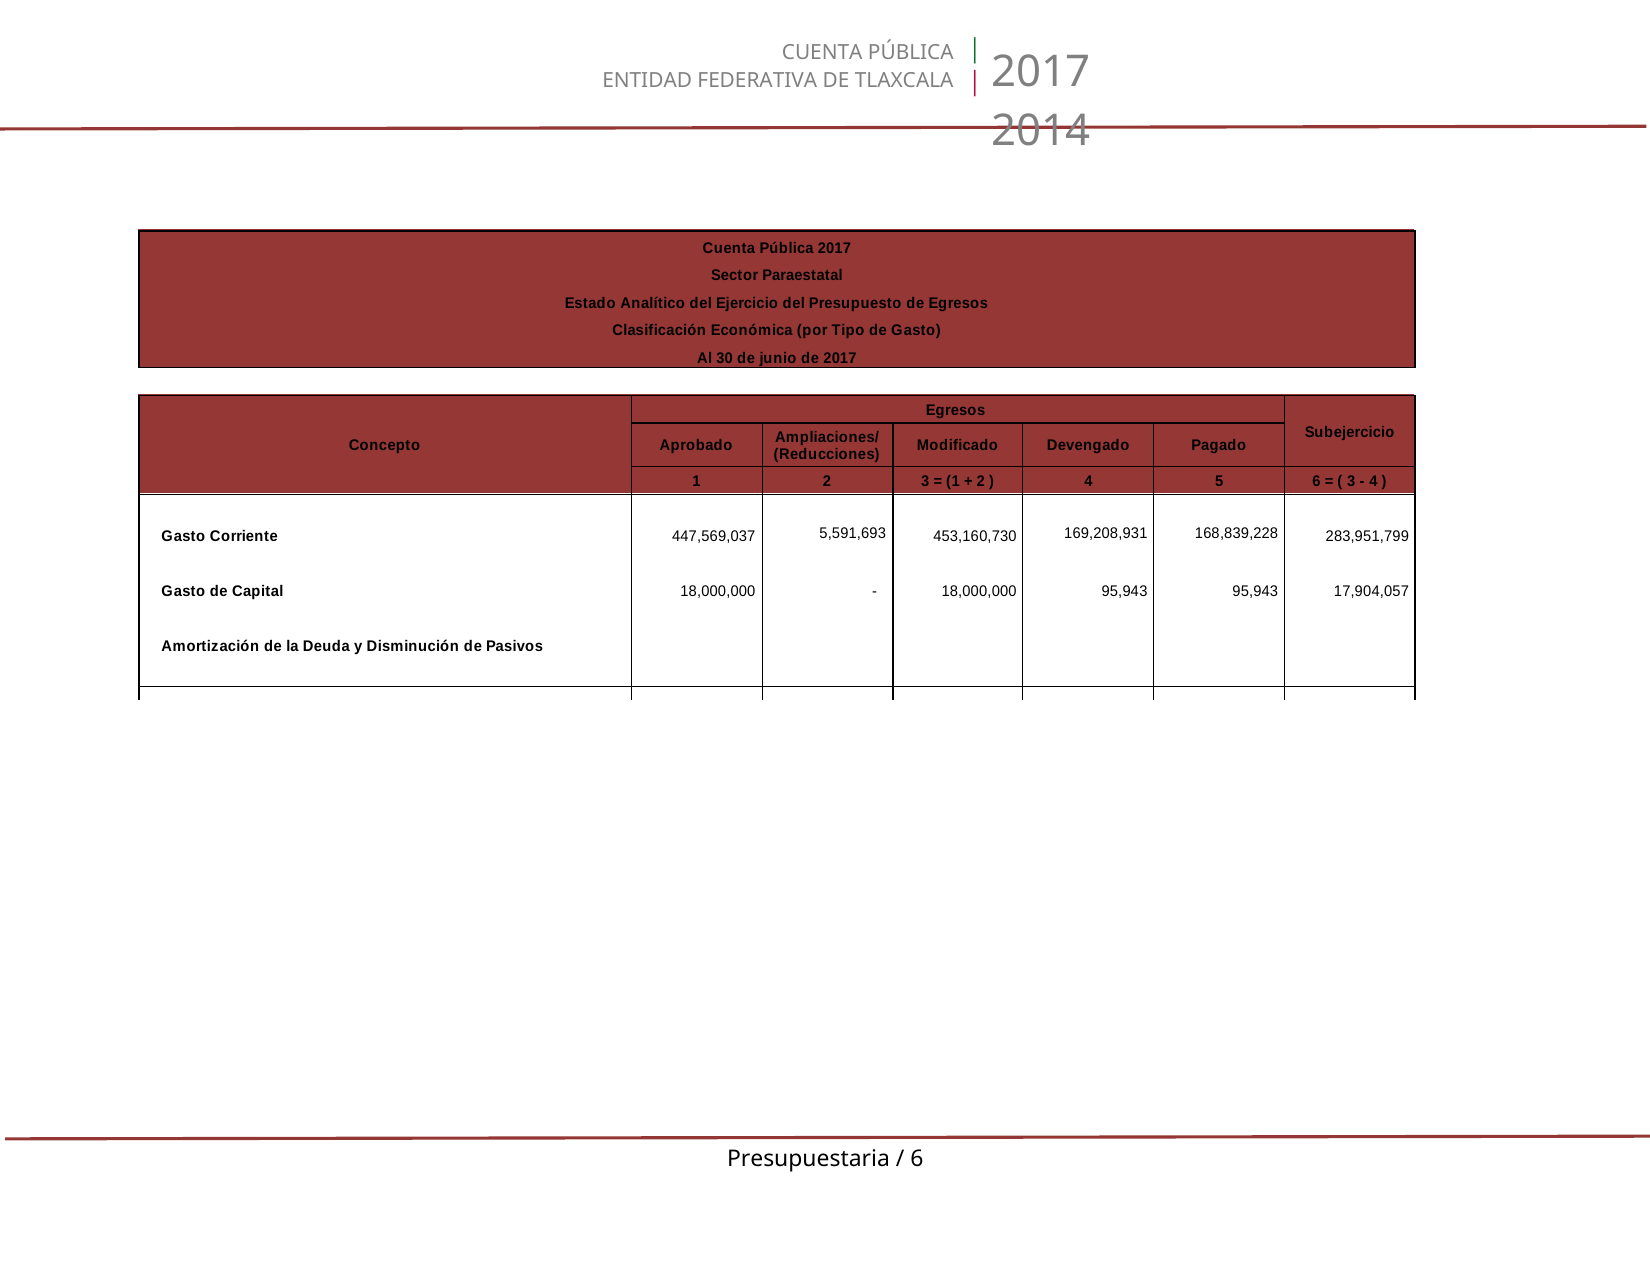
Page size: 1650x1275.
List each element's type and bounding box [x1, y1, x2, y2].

picture [968, 28, 985, 99]
